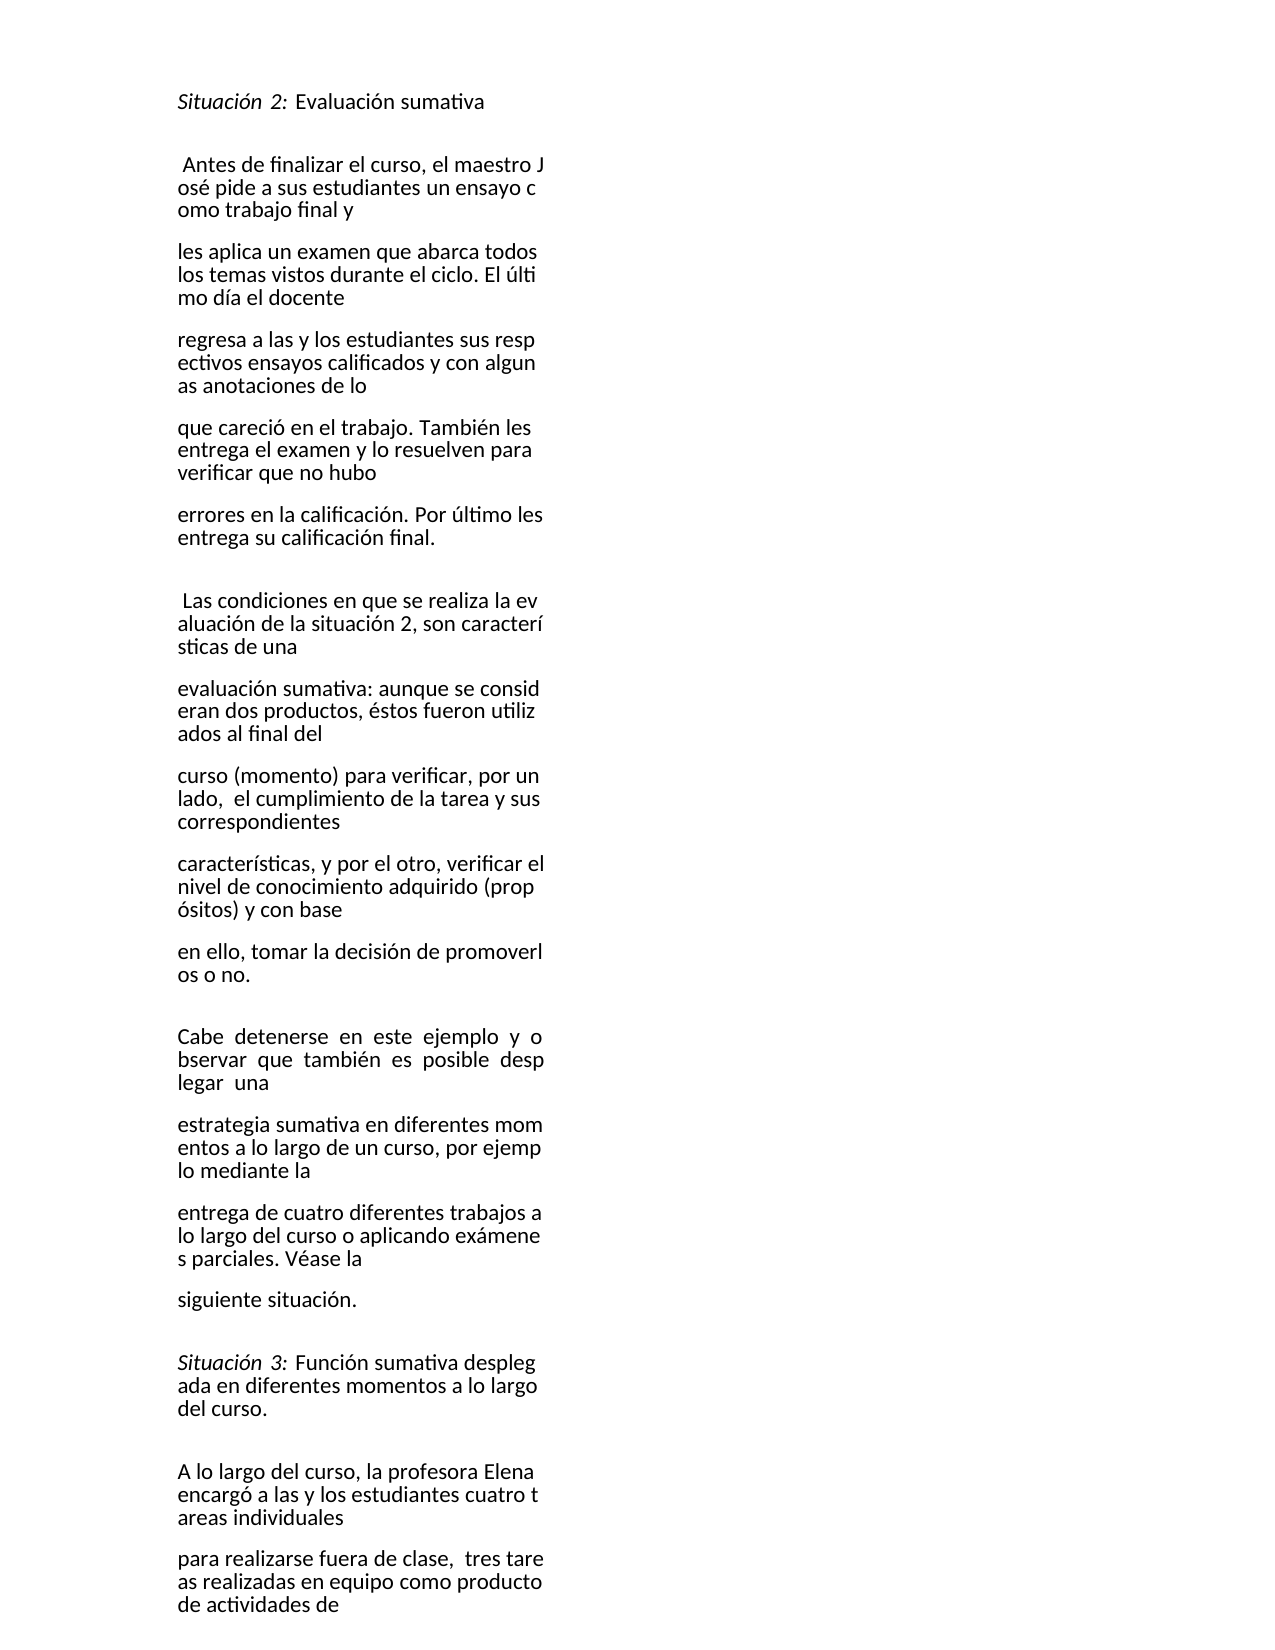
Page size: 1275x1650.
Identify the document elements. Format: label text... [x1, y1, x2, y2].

text evaluación sumativa: aunque se consideran dos productos, éstos fueron utilizados al final del [177, 678, 545, 746]
text Situación 3: Función sumativa desplegada en diferentes momentos a lo largo del curso. [177, 1352, 545, 1421]
text en ello, tomar la decisión de promoverlos o no. [177, 941, 545, 987]
text Antes de finalizar el curso, el maestro José pide a sus estudiantes un ensayo como trabajo final y [177, 154, 545, 222]
text características, y por el otro, verificar el nivel de conocimiento adquirido (propósitos) y con base [177, 853, 545, 922]
text A lo largo del curso, la profesora Elena encargó a las y los estudiantes cuatro tareas individuales [177, 1461, 545, 1529]
text estrategia sumativa en diferentes momentos a lo largo de un curso, por ejemplo mediante la [177, 1114, 545, 1183]
text Las condiciones en que se realiza la evaluación de la situación 2, son características de una [177, 590, 545, 659]
text que careció en el trabajo. También les entrega el examen y lo resuelven para verificar que no hubo [177, 417, 545, 485]
text regresa a las y los estudiantes sus respectivos ensayos calificados y con algunas anotaciones de lo [177, 329, 545, 398]
text entrega de cuatro diferentes trabajos a lo largo del curso o aplicando exámenes parciales. Véase la [177, 1202, 545, 1271]
text Situación 2: Evaluación sumativa [177, 91, 545, 114]
text para realizarse fuera de clase, tres tareas realizadas en equipo como producto de actividades de [177, 1548, 545, 1617]
text curso (momento) para verificar, por un lado, el cumplimiento de la tarea y sus correspondientes [177, 765, 545, 834]
text siguiente situación. [177, 1289, 545, 1312]
text les aplica un examen que abarca todos los temas vistos durante el ciclo. El último día el docente [177, 241, 545, 310]
text errores en la calificación. Por último les entrega su calificación final. [177, 504, 545, 550]
text Cabe detenerse en este ejemplo y observar que también es posible desplegar una [177, 1026, 545, 1095]
